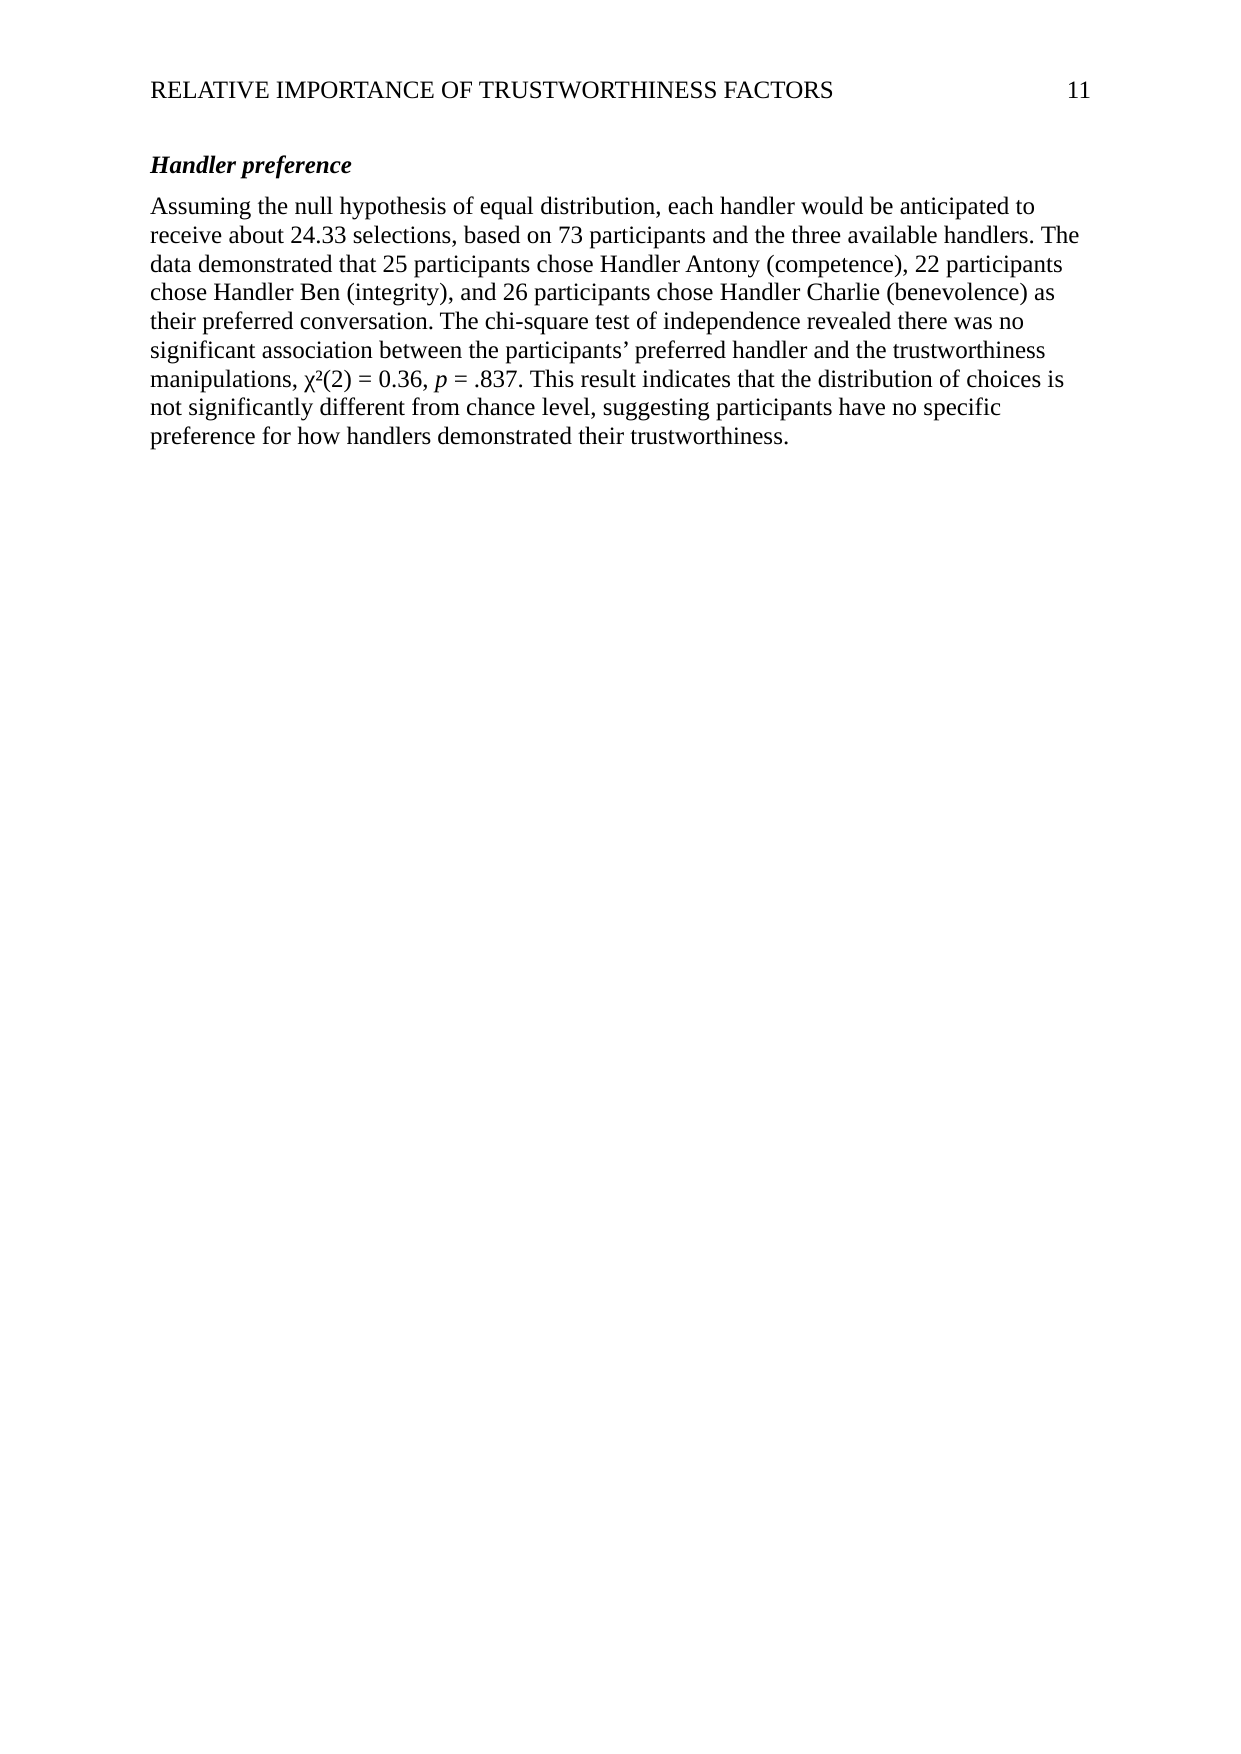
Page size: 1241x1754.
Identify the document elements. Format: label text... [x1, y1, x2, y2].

text Assuming the null hypothesis of equal distribution, each handler would be anticipated to receive about 24.33 selections, based on 73 participants and the three available handlers. The data demonstrated that 25 participants chose Handler Antony (competence), 22 participants chose Handler Ben (integrity), and 26 participants chose Handler Charlie (benevolence) as their preferred conversation. The chi-square test of independence revealed there was no significant association between the participants’ preferred handler and the trustworthiness manipulations, χ²(2) = 0.36, p = .837. This result indicates that the distribution of choices is not significantly different from chance level, suggesting participants have no specific preference for how handlers demonstrated their trustworthiness. [150, 191, 1090, 450]
text Handler preference [150, 150, 1090, 179]
